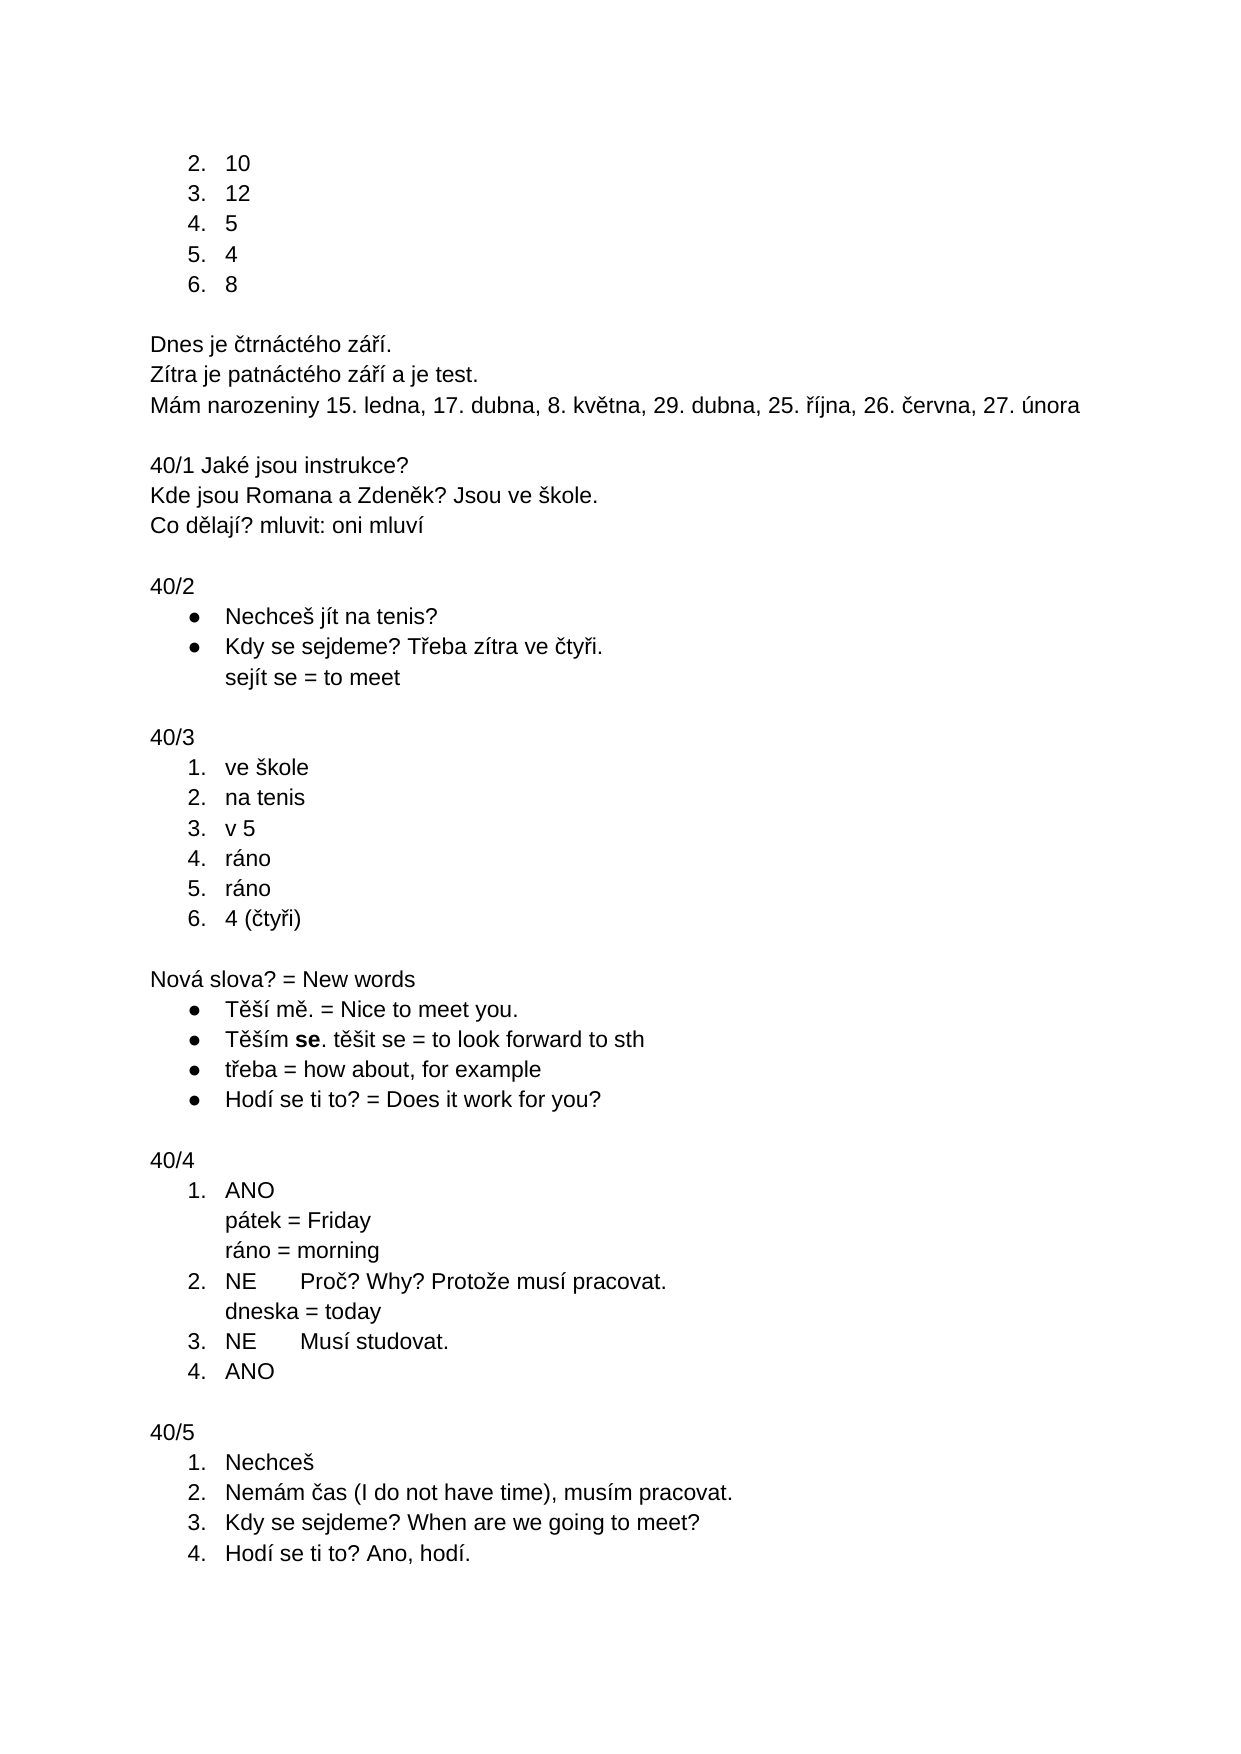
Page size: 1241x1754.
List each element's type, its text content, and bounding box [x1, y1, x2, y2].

text 40/3 [150, 724, 1090, 750]
list Nechceš jít na tenis? [187, 603, 1090, 629]
list v 5 [187, 814, 1090, 841]
list ve škole [187, 754, 1090, 781]
list Kdy se sejdeme? Třeba zítra ve čtyři. sejít se = to meet [187, 633, 1090, 690]
text Dnes je čtrnáctého září. [150, 331, 1090, 358]
list 4 [187, 241, 1090, 267]
list 8 [187, 271, 1090, 297]
text Zítra je patnáctého září a je test. [150, 361, 1090, 388]
text 40/4 [150, 1147, 1090, 1173]
list Těším se. těšit se = to look forward to sth [187, 1026, 1090, 1052]
list 5 [187, 210, 1090, 237]
list na tenis [187, 784, 1090, 811]
list ANO [187, 1358, 1090, 1385]
text Co dělají? mluvit: oni mluví [150, 512, 1090, 539]
list 10 [187, 150, 1090, 176]
list NE Musí studovat. [187, 1328, 1090, 1354]
list Hodí se ti to? Ano, hodí. [187, 1539, 1090, 1566]
list Nemám čas (I do not have time), musím pracovat. [187, 1479, 1090, 1506]
list třeba = how about, for example [187, 1056, 1090, 1083]
list Kdy se sejdeme? When are we going to meet? [187, 1509, 1090, 1536]
list Hodí se ti to? = Does it work for you? [187, 1086, 1090, 1113]
list ráno [187, 845, 1090, 871]
text 40/5 [150, 1419, 1090, 1445]
list ANO pátek = Friday ráno = morning [187, 1177, 1090, 1264]
text 40/1 Jaké jsou instrukce? Kde jsou Romana a Zdeněk? Jsou ve škole. [150, 452, 1090, 509]
text Nová slova? = New words [150, 966, 1090, 992]
text 40/2 [150, 573, 1090, 599]
list 4 (čtyři) [187, 905, 1090, 932]
list ráno [187, 875, 1090, 901]
list 12 [187, 180, 1090, 207]
list NE Proč? Why? Protože musí pracovat. dneska = today [187, 1268, 1090, 1324]
text Mám narozeniny 15. ledna, 17. dubna, 8. května, 29. dubna, 25. října, 26. června, 27. února [150, 392, 1090, 418]
list Nechceš [187, 1449, 1090, 1475]
list Těší mě. = Nice to meet you. [187, 996, 1090, 1022]
